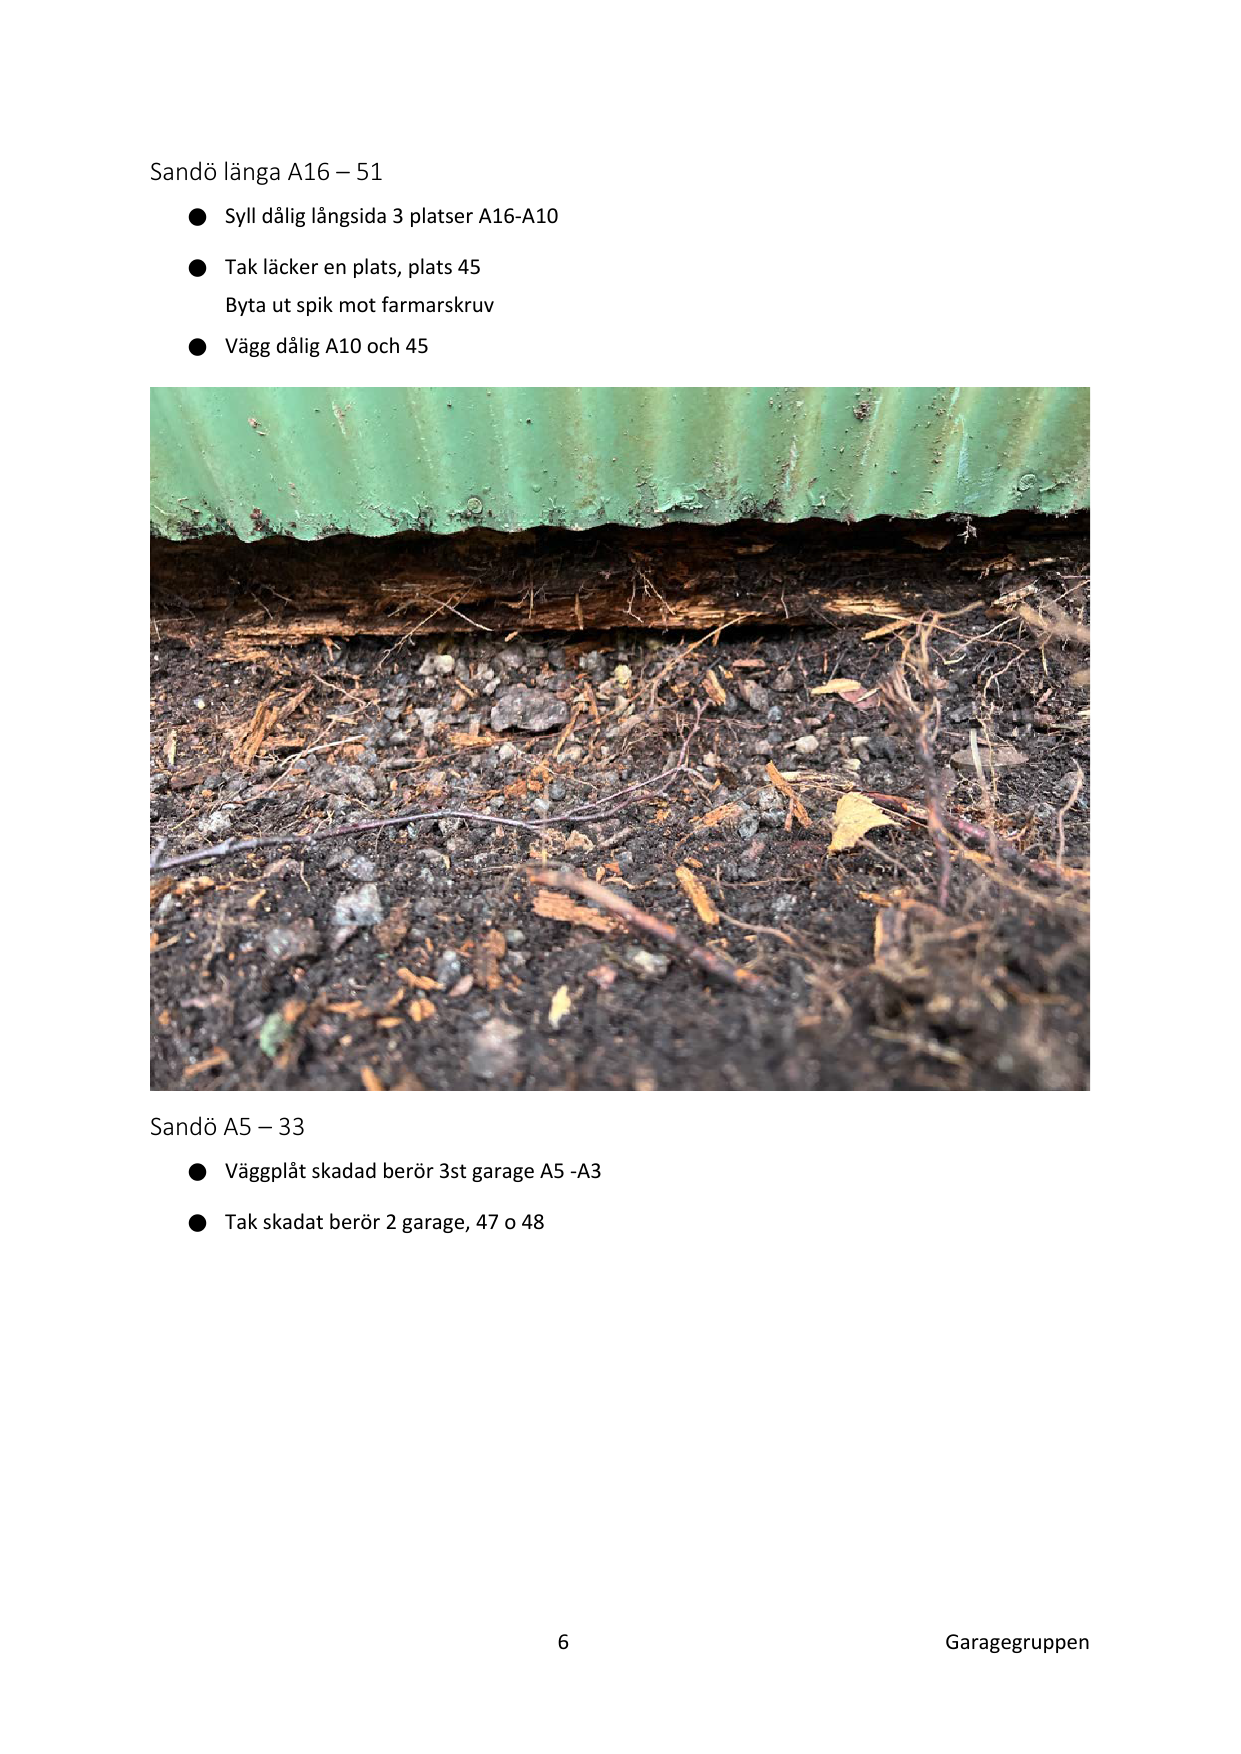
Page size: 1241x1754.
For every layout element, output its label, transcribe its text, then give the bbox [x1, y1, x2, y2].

subtitle Sandö länga A16 – 51 [150, 154, 1090, 187]
subtitle Sandö A5 – 33 [150, 1109, 1090, 1142]
list Tak skadat berör 2 garage, 47 o 48 [187, 1195, 1090, 1242]
list Syll dålig långsida 3 platser A16-A10 [187, 190, 1090, 237]
list Väggplåt skadad berör 3st garage A5 -A3 [187, 1145, 1090, 1192]
picture [150, 387, 1091, 1091]
list Tak läcker en plats, plats 45 Byta ut spik mot farmarskruv [187, 241, 1090, 318]
list Vägg dålig A10 och 45 [187, 320, 1090, 367]
